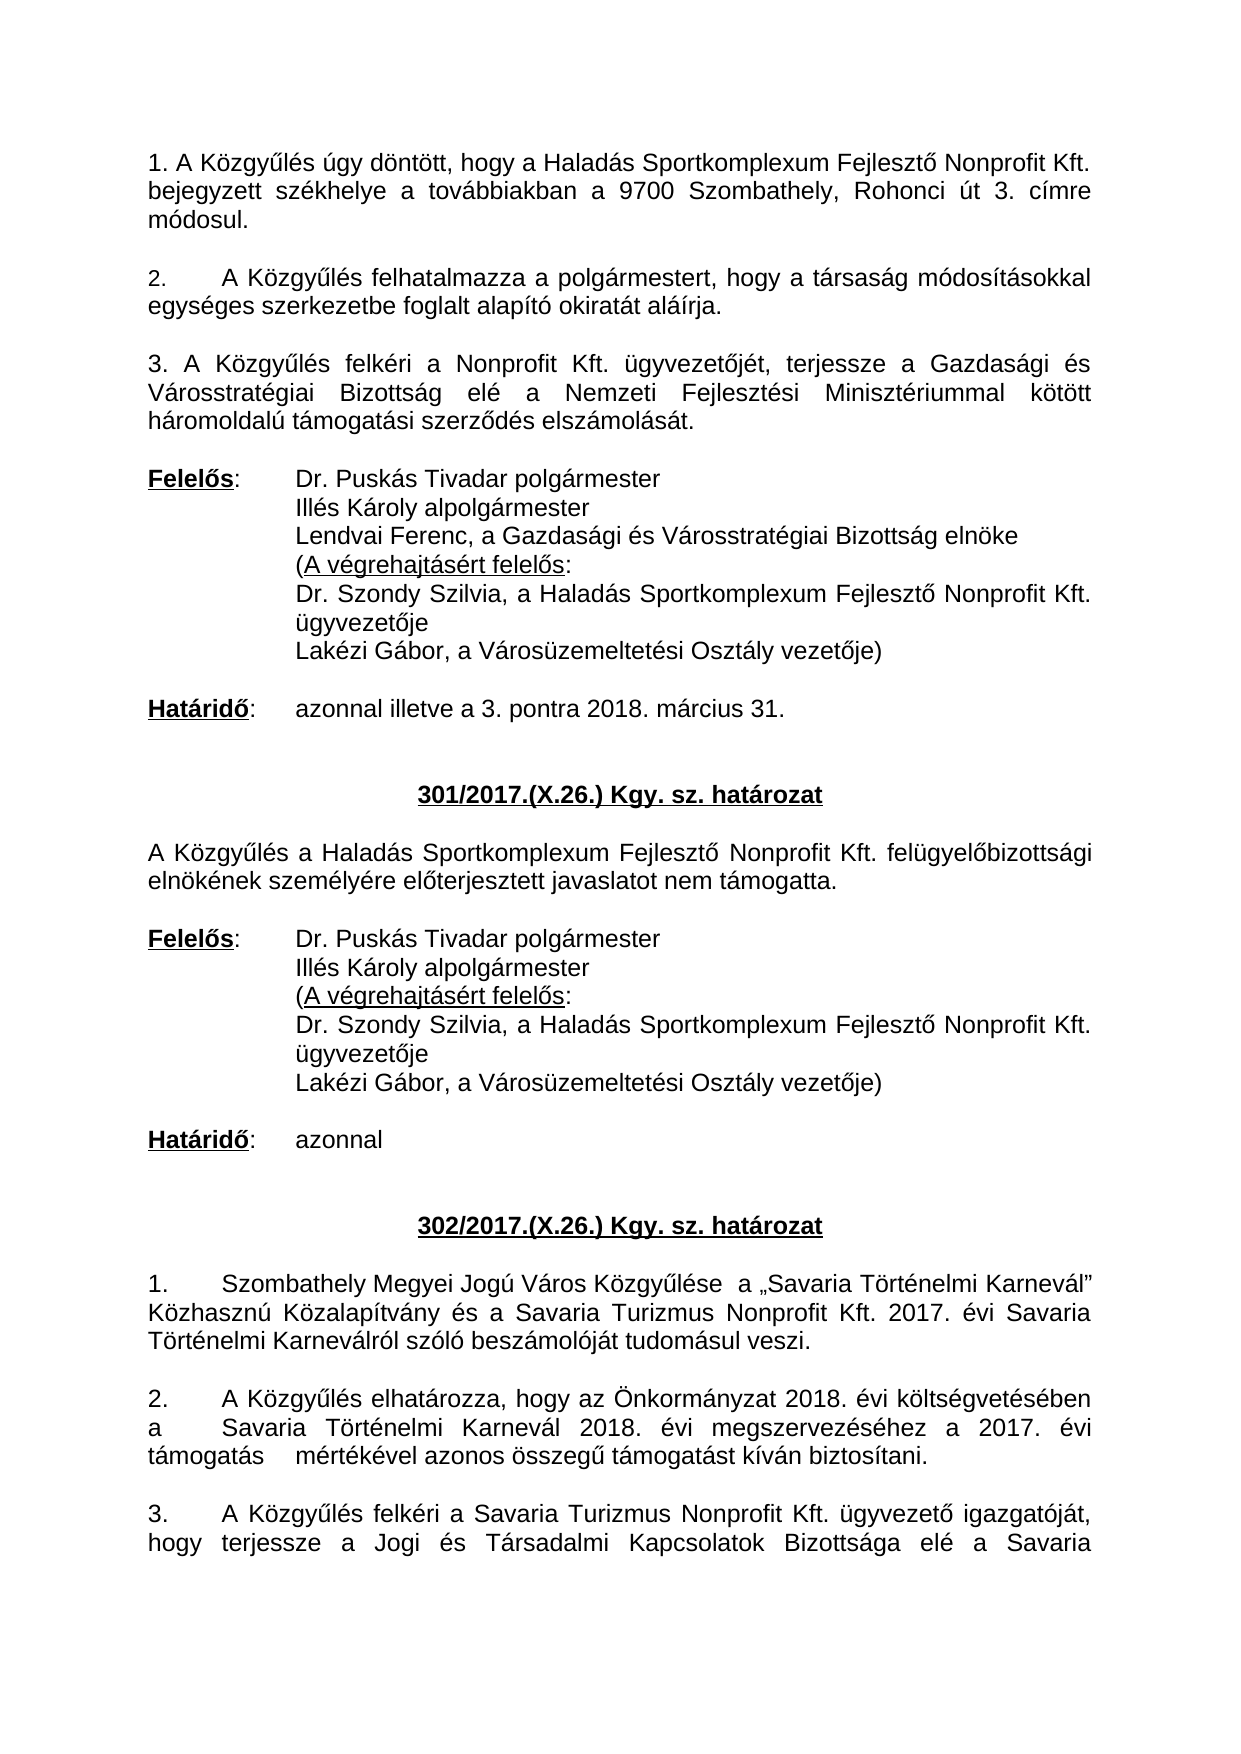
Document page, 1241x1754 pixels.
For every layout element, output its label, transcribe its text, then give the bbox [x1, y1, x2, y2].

text 301/2017.(X.26.) Kgy. sz. határozat [148, 780, 1093, 809]
text Felelős: Dr. Puskás Tivadar polgármester [148, 924, 1093, 953]
text (A végrehajtásért felelős: [148, 550, 1093, 579]
text Határidő: azonnal illetve a 3. pontra 2018. március 31. [148, 694, 1093, 723]
text Lendvai Ferenc, a Gazdasági és Városstratégiai Bizottság elnöke [148, 521, 1093, 550]
text 2. A Közgyűlés felhatalmazza a polgármestert, hogy a társaság módosításokkal egységes szerkezetbe foglalt alapító okiratát aláírja. [148, 263, 1093, 320]
text 1. A Közgyűlés úgy döntött, hogy a Haladás Sportkomplexum Fejlesztő Nonprofit Kft. bejegyzett székhelye a továbbiakban a 9700 Szombathely, Rohonci út 3. címre módosul. [148, 148, 1093, 234]
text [148, 1499, 1093, 1556]
text Illés Károly alpolgármester [148, 953, 1093, 981]
text 3. A Közgyűlés felkéri a Nonprofit Kft. ügyvezetőjét, terjessze a Gazdasági és Városstratégiai Bizottság elé a Nemzeti Fejlesztési Minisztériummal kötött háromoldalú támogatási szerződés elszámolását. [148, 349, 1093, 435]
text Felelős: Dr. Puskás Tivadar polgármester [148, 464, 1093, 493]
text (A végrehajtásért felelős: [148, 981, 1093, 1010]
text Dr. Szondy Szilvia, a Haladás Sportkomplexum Fejlesztő Nonprofit Kft. ügyvezetője [295, 579, 1093, 636]
text 2. A Közgyűlés elhatározza, hogy az Önkormányzat 2018. évi költségvetésében a Savaria Történelmi Karnevál 2018. évi megszervezéséhez a 2017. évi támogatás mértékével azonos összegű támogatást kíván biztosítani. [148, 1384, 1093, 1470]
text 302/2017.(X.26.) Kgy. sz. határozat [148, 1211, 1093, 1240]
text Illés Károly alpolgármester [148, 493, 1093, 521]
text Határidő: azonnal [148, 1125, 1093, 1154]
text A Közgyűlés a Haladás Sportkomplexum Fejlesztő Nonprofit Kft. felügyelőbizottsági elnökének személyére előterjesztett javaslatot nem támogatta. [148, 838, 1093, 895]
text 1. Szombathely Megyei Jogú Város Közgyűlése a „Savaria Történelmi Karnevál” Közhasznú Közalapítvány és a 2017. évi Savaria Történelmi Karneválról szóló beszámolóját tudomásul veszi. [148, 1269, 1093, 1355]
text Lakézi Gábor, a Városüzemeltetési Osztály vezetője) [148, 636, 1093, 665]
text Dr. Szondy Szilvia, a Haladás Sportkomplexum Fejlesztő Nonprofit Kft. ügyvezetője [295, 1010, 1093, 1068]
text Lakézi Gábor, a Városüzemeltetési Osztály vezetője) [148, 1068, 1093, 1096]
